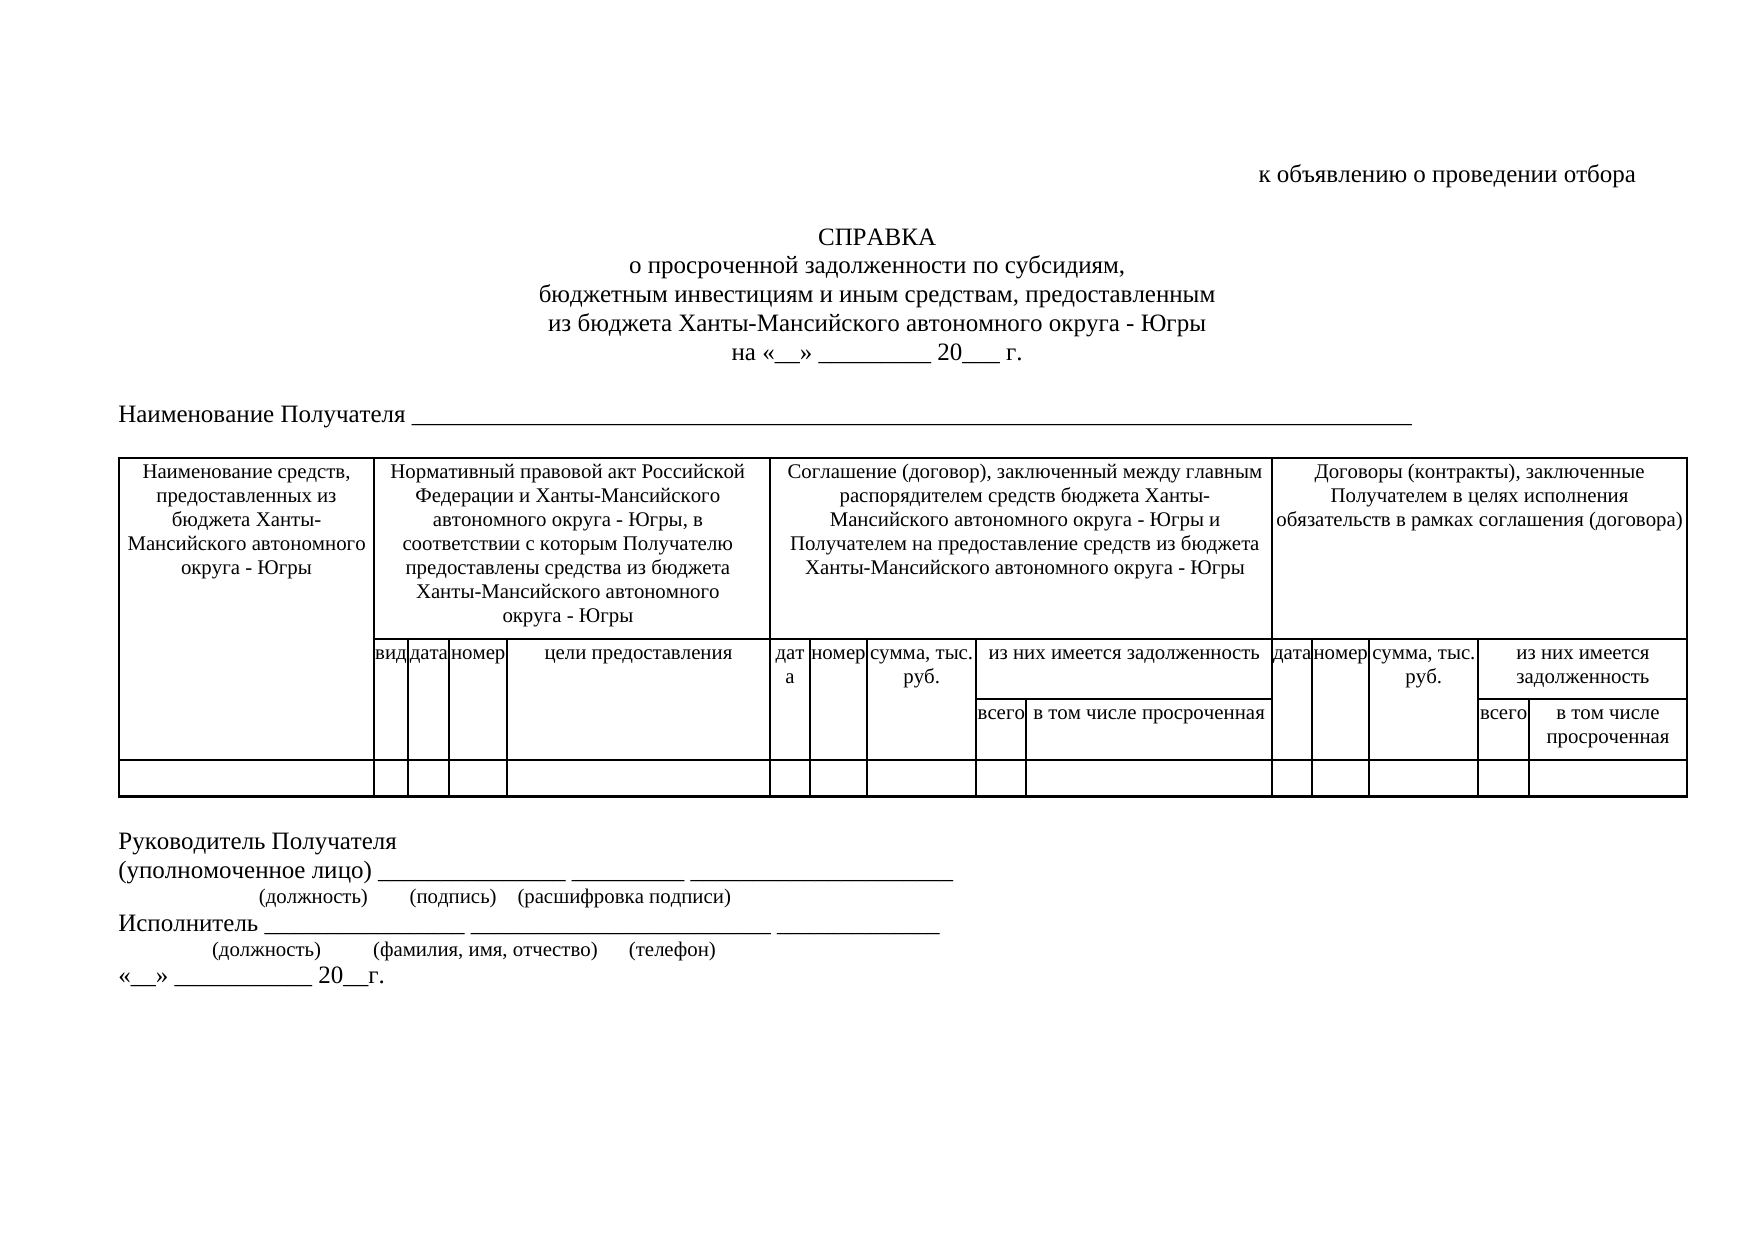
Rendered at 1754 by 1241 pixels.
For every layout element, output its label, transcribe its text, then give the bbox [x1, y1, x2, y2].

text бюджетным инвестициям и иным средствам, предоставленным [118, 279, 1636, 308]
table_header Договоры (контракты), заключенные Получателем в целях исполнения обязательств в рамках соглашения (договора) [1273, 459, 1686, 637]
table_header Наименование средств, предоставленных из бюджета Ханты-Мансийского автономного округа - Югры [120, 459, 373, 759]
text «__» ___________ 20__г. [118, 961, 1636, 989]
text о просроченной задолженности по субсидиям, [118, 251, 1636, 279]
table_header Нормативный правовой акт Российской Федерации и Ханты-Мансийского автономного округа - Югры, в соответствии с которым Получателю предоставлены средства из бюджета Ханты-Мансийского автономного округа - Югры [375, 459, 769, 637]
table_cell [409, 761, 448, 795]
text Исполнитель ________________ ________________________ _____________ [118, 908, 1636, 936]
text (уполномоченное лицо) _______________ _________ _____________________ [118, 855, 1636, 884]
table_cell [1370, 761, 1477, 795]
text Наименование Получателя ________________________________________________________________________________ [118, 399, 1636, 428]
table_cell сумма, тыс. руб. [868, 640, 975, 759]
table_cell [1530, 761, 1686, 795]
text Руководитель Получателя [118, 826, 1636, 855]
table_cell из них имеется задолженность [977, 640, 1271, 698]
table_cell [1313, 761, 1368, 795]
table_cell номер [1313, 640, 1368, 759]
table_cell номер [450, 640, 506, 759]
text на «__» _________ 20___ г. [118, 337, 1636, 366]
table_cell [508, 761, 769, 795]
text из бюджета Ханты-Мансийского автономного округа - Югры [118, 308, 1636, 337]
table_cell цели предоставления [508, 640, 769, 759]
table_cell вид [375, 640, 407, 759]
table_cell дата [1273, 640, 1311, 759]
table_cell номер [811, 640, 866, 759]
table_cell всего [1479, 700, 1528, 759]
text к объявлению о проведении отбора [118, 159, 1636, 188]
table_cell в том числе просроченная [1530, 700, 1686, 759]
table_cell [868, 761, 975, 795]
text СПРАВКА [118, 222, 1636, 251]
table_cell дата [771, 640, 809, 759]
table_cell [1273, 761, 1311, 795]
table_cell [450, 761, 506, 795]
text (должность) (подпись) (расшифровка подписи) [118, 884, 1636, 908]
table_cell [375, 761, 407, 795]
table_cell в том числе просроченная [1027, 700, 1271, 759]
table_cell дата [409, 640, 448, 759]
table_cell [1479, 761, 1528, 795]
table_cell [1027, 761, 1271, 795]
table_cell [120, 761, 373, 795]
table_cell [977, 761, 1025, 795]
table_header Соглашение (договор), заключенный между главным распорядителем средств бюджета Ханты-Мансийского автономного округа - Югры и Получателем на предоставление средств из бюджета Ханты-Мансийского автономного округа - Югры [771, 459, 1271, 637]
table_cell из них имеется задолженность [1479, 640, 1686, 698]
table_cell всего [977, 700, 1025, 759]
text (должность) (фамилия, имя, отчество) (телефон) [118, 936, 1636, 961]
table_cell [811, 761, 866, 795]
table_cell сумма, тыс. руб. [1370, 640, 1477, 759]
table_cell [771, 761, 809, 795]
